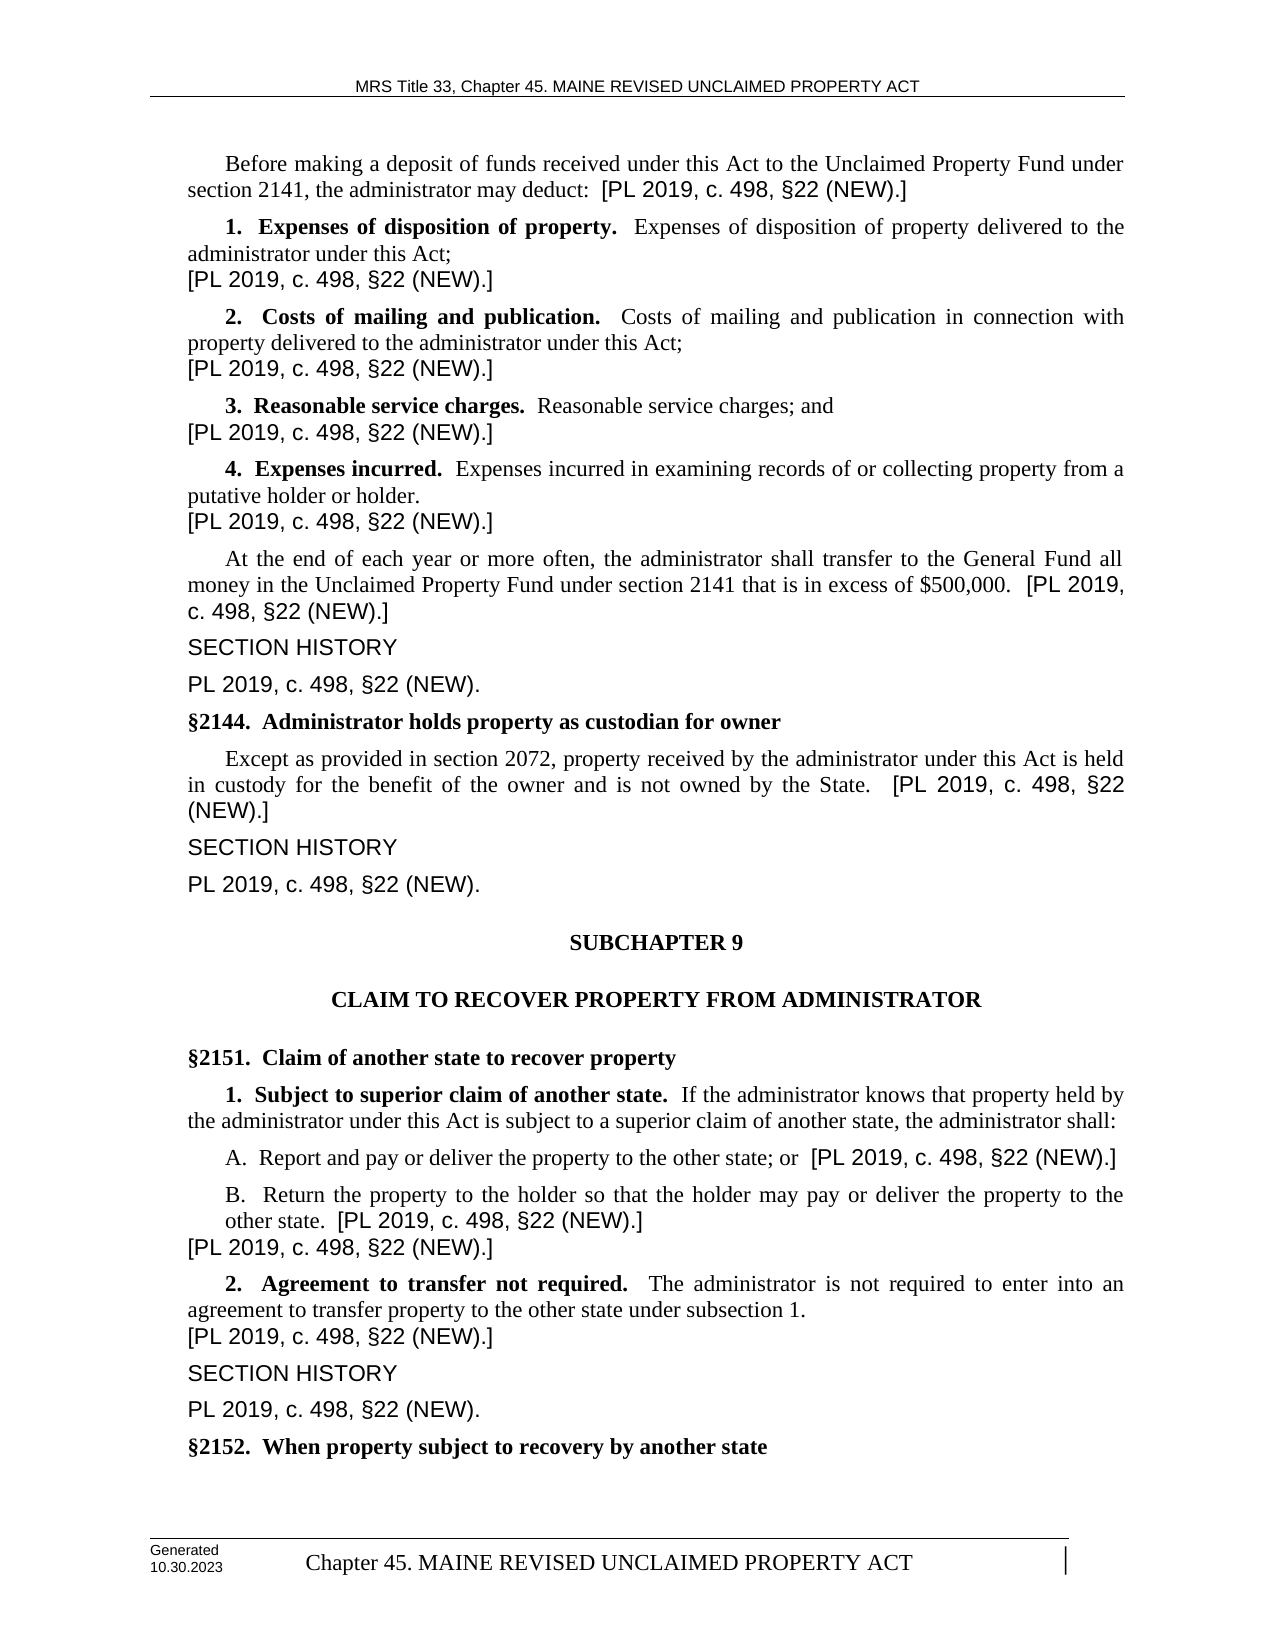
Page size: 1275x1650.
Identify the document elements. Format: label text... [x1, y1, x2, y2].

text 1. Expenses of disposition of property. Expenses of disposition of property delivered to the administrator under this Act; [187, 213, 1125, 266]
text PL 2019, c. 498, §22 (NEW). [187, 671, 1125, 697]
text 1. Subject to superior claim of another state. If the administrator knows that property held by the administrator under this Act is subject to a superior claim of another state, the administrator shall: [187, 1081, 1125, 1133]
text At the end of each year or more often, the administrator shall transfer to the General Fund all money in the Unclaimed Property Fund under section 2141 that is in excess of $500,000. [PL 2019, c. 498, §22 (NEW).] [187, 545, 1125, 624]
text [PL 2019, c. 498, §22 (NEW).] [187, 508, 1125, 534]
text PL 2019, c. 498, §22 (NEW). [187, 1396, 1125, 1423]
text B. Return the property to the holder so that the holder may pay or deliver the property to the other state. [PL 2019, c. 498, §22 (NEW).] [225, 1181, 1125, 1233]
text [PL 2019, c. 498, §22 (NEW).] [187, 266, 1125, 292]
text [PL 2019, c. 498, §22 (NEW).] [187, 355, 1125, 382]
text Before making a deposit of funds received under this Act to the Unclaimed Property Fund under section 2141, the administrator may deduct: [PL 2019, c. 498, §22 (NEW).] [187, 150, 1125, 203]
text SECTION HISTORY [187, 834, 1125, 861]
text §2151. Claim of another state to recover property [187, 1044, 1125, 1070]
text SECTION HISTORY [187, 1360, 1125, 1386]
text 4. Expenses incurred. Expenses incurred in examining records of or collecting property from a putative holder or holder. [187, 455, 1125, 508]
text [PL 2019, c. 498, §22 (NEW).] [187, 1323, 1125, 1349]
text A. Report and pay or deliver the property to the other state; or [PL 2019, c. 498, §22 (NEW).] [225, 1144, 1125, 1170]
text [PL 2019, c. 498, §22 (NEW).] [187, 1233, 1125, 1260]
text 3. Reasonable service charges. Reasonable service charges; and [187, 392, 1125, 418]
text SECTION HISTORY [187, 634, 1125, 661]
text CLAIM TO RECOVER PROPERTY FROM ADMINISTRATOR [187, 986, 1125, 1013]
text SUBCHAPTER 9 [187, 929, 1125, 955]
text §2152. When property subject to recovery by another state [187, 1433, 1125, 1459]
text 2. Agreement to transfer not required. The administrator is not required to enter into an agreement to transfer property to the other state under subsection 1. [187, 1270, 1125, 1323]
text §2144. Administrator holds property as custodian for owner [187, 708, 1125, 734]
text Except as provided in section 2072, property received by the administrator under this Act is held in custody for the benefit of the owner and is not owned by the State. [PL 2019, c. 498, §22 (NEW).] [187, 745, 1125, 824]
text PL 2019, c. 498, §22 (NEW). [187, 871, 1125, 897]
text [PL 2019, c. 498, §22 (NEW).] [187, 418, 1125, 445]
text 2. Costs of mailing and publication. Costs of mailing and publication in connection with property delivered to the administrator under this Act; [187, 303, 1125, 355]
